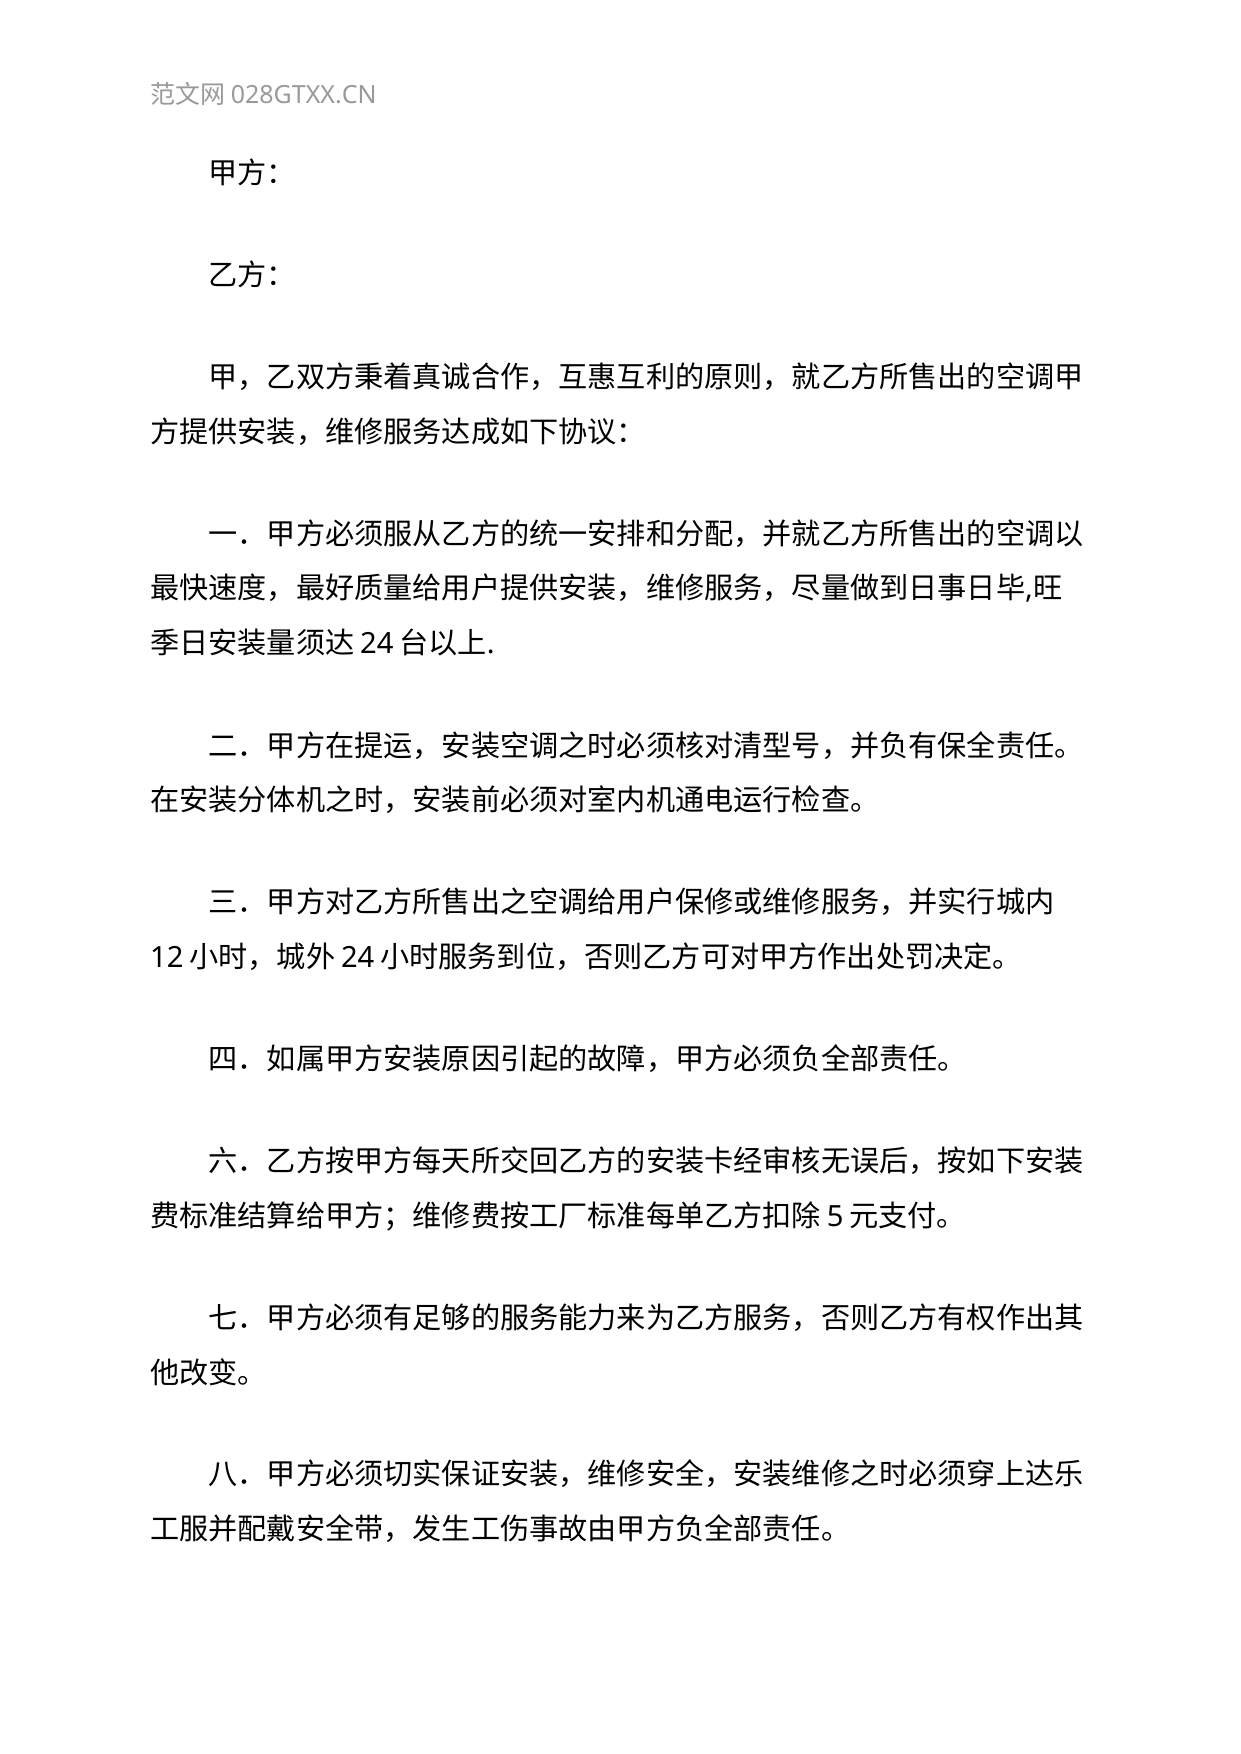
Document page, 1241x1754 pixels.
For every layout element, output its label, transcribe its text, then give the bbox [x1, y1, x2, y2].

text 八．甲方必须切实保证安装，维修安全，安装维修之时必须穿上达乐工服并配戴安全带，发生工伤事故由甲方负全部责任。 [150, 1451, 1090, 1548]
text 甲，乙双方秉着真诚合作，互惠互利的原则，就乙方所售出的空调甲方提供安装，维修服务达成如下协议： [150, 353, 1090, 451]
text 乙方： [150, 252, 1090, 294]
text 二．甲方在提运，安装空调之时必须核对清型号，并负有保全责任。在安装分体机之时，安装前必须对室内机通电运行检查。 [150, 722, 1090, 819]
text 六．乙方按甲方每天所交回乙方的安装卡经审核无误后，按如下安装费标准结算给甲方；维修费按工厂标准每单乙方扣除5元支付。 [150, 1137, 1090, 1235]
text 七．甲方必须有足够的服务能力来为乙方服务，否则乙方有权作出其他改变。 [150, 1294, 1090, 1391]
text 甲方： [150, 150, 1090, 192]
text 四．如属甲方安装原因引起的故障，甲方必须负全部责任。 [150, 1036, 1090, 1078]
text 三．甲方对乙方所售出之空调给用户保修或维修服务，并实行城内12小时，城外24小时服务到位，否则乙方可对甲方作出处罚决定。 [150, 879, 1090, 976]
text 一．甲方必须服从乙方的统一安排和分配，并就乙方所售出的空调以最快速度，最好质量给用户提供安装，维修服务，尽量做到日事日毕,旺季日安装量须达24台以上. [150, 510, 1090, 662]
